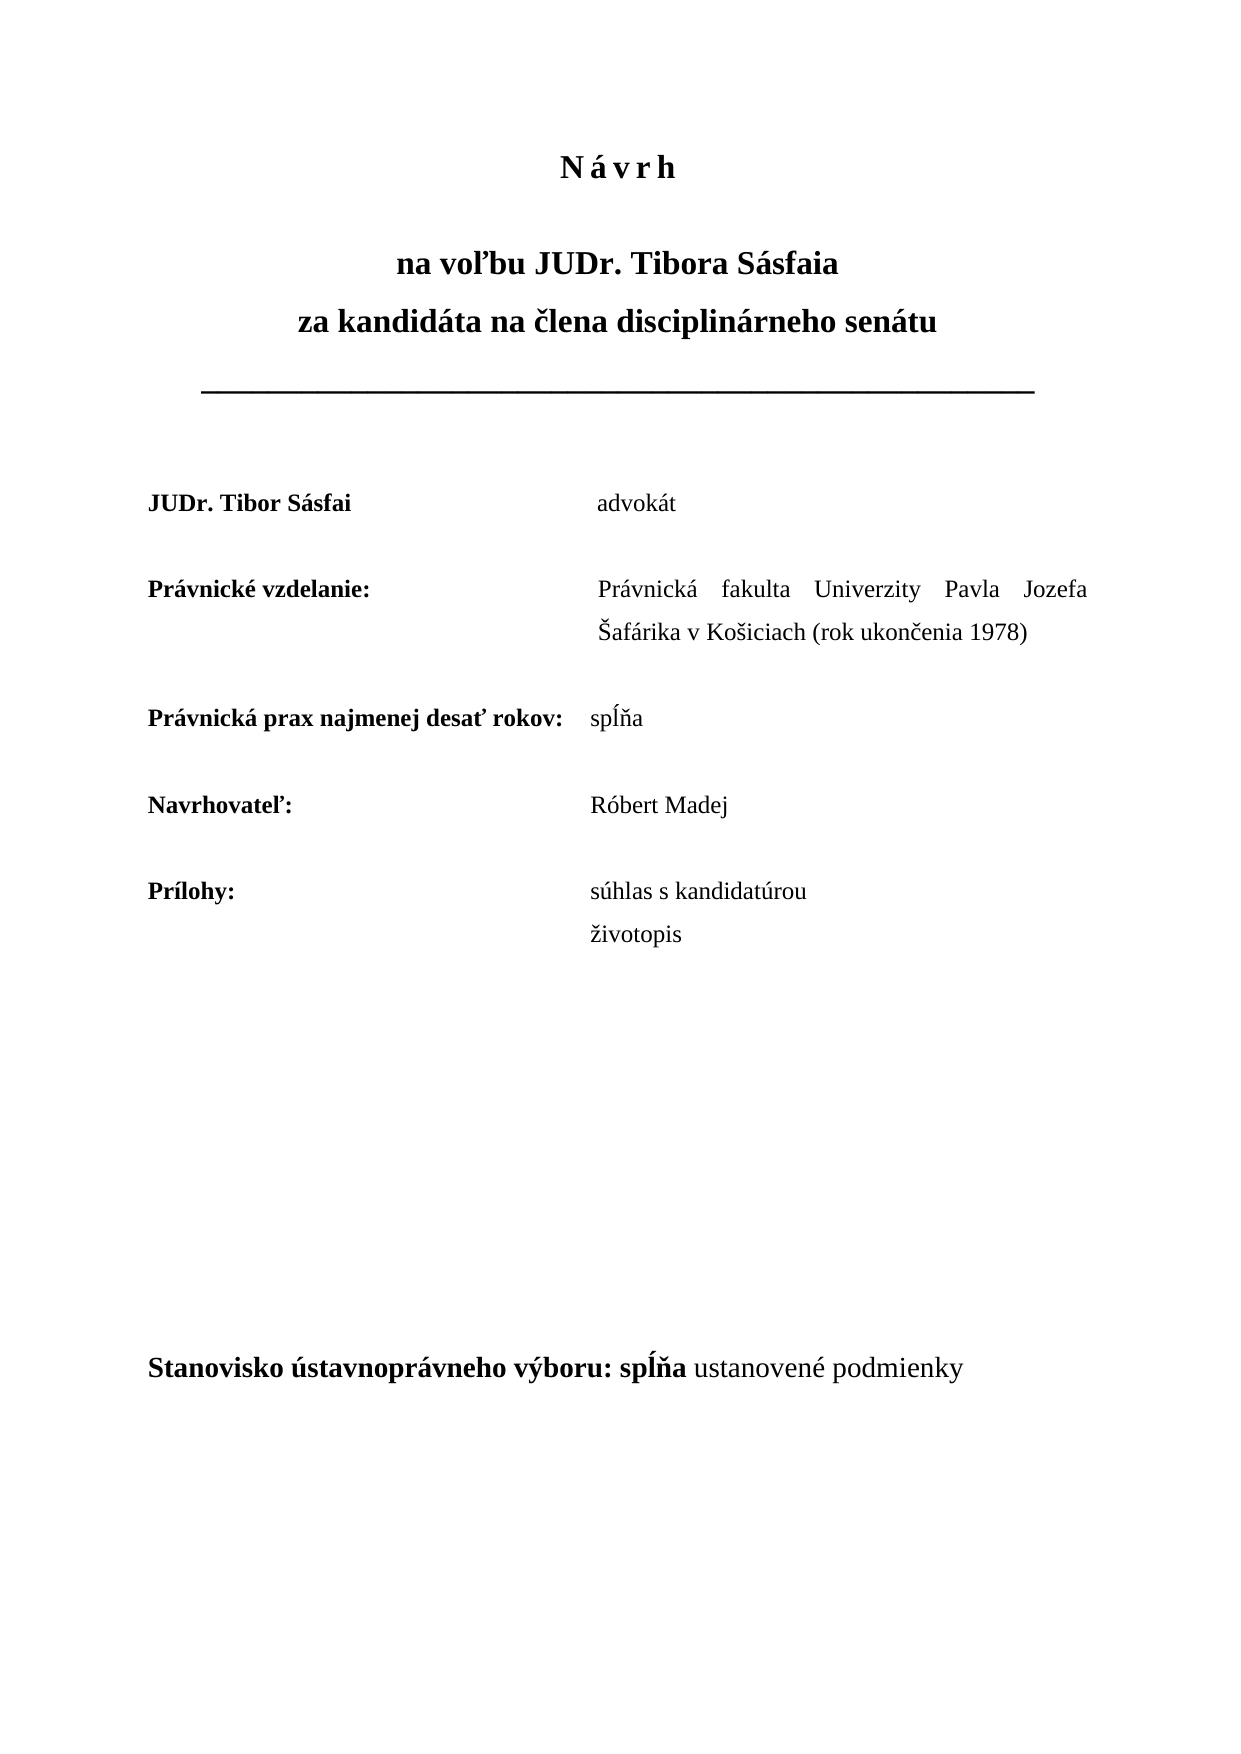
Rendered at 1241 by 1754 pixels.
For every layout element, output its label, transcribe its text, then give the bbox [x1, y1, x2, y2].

text za kandidáta na člena disciplinárneho senátu [148, 301, 1087, 339]
text Právnické vzdelanie: Právnická fakulta Univerzity Pavla Jozefa Šafárika v Košiciach (rok ukončenia 1978) [148, 574, 1087, 646]
text Právnická prax najmenej desať rokov: spĺňa [148, 703, 1087, 732]
subtitle Návrh [148, 148, 1087, 186]
text __________________________________________________ [148, 358, 1087, 397]
text Prílohy: súhlas s kandidatúrou [148, 876, 1087, 905]
text Navrhovateľ: Róbert Madej [148, 790, 1087, 818]
text na voľbu JUDr. Tibora Sásfaia [148, 243, 1087, 282]
text životopis [148, 919, 1087, 948]
text Stanovisko ústavnoprávneho výboru: spĺňa ustanovené podmienky [148, 1350, 1087, 1384]
text JUDr. Tibor Sásfai advokát [148, 488, 1087, 517]
